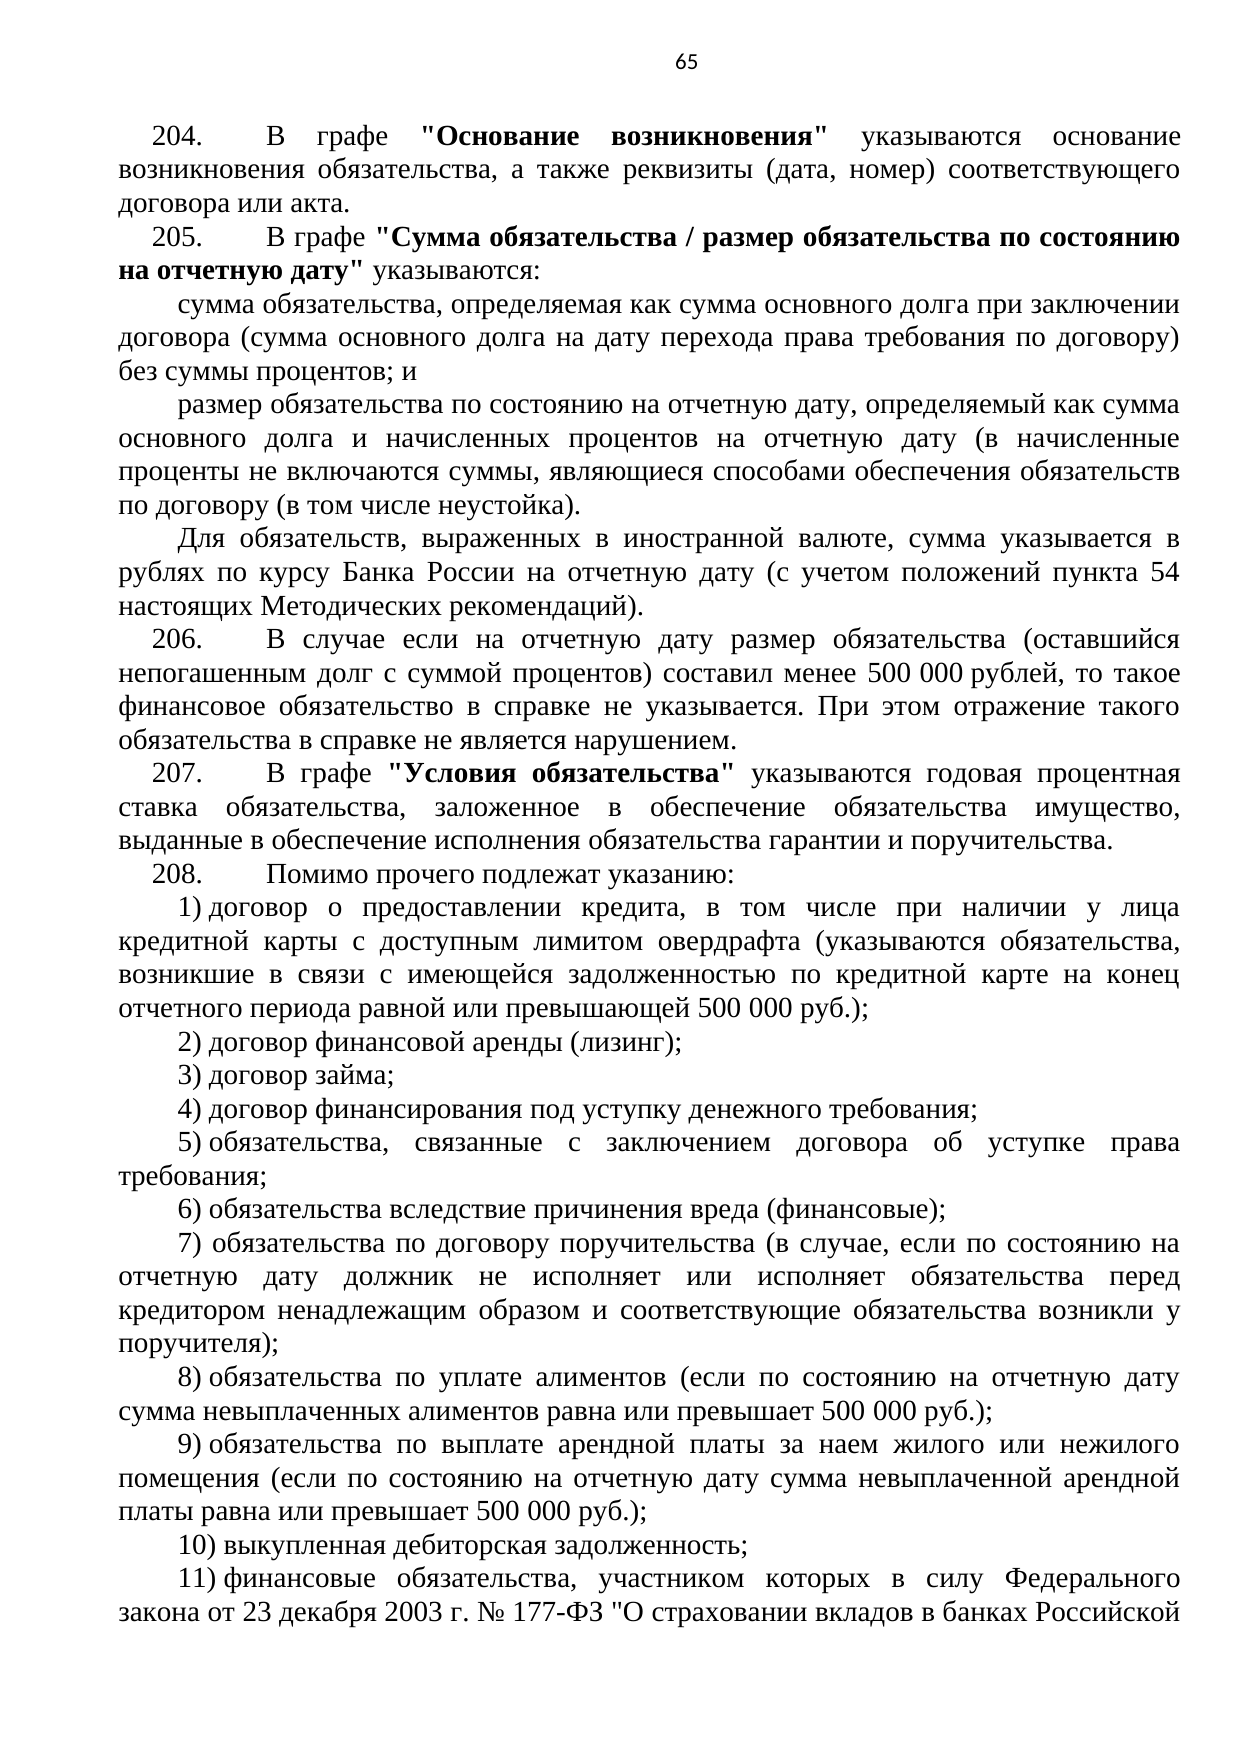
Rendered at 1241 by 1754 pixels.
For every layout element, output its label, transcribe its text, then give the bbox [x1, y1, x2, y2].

list В графе "Сумма обязательства / размер обязательства по состоянию на отчетную дату" указываются: [118, 219, 1181, 286]
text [118, 1560, 1181, 1627]
text 10) выкупленная дебиторская задолженность; [118, 1527, 1181, 1560]
list В графе "Условия обязательства" указываются годовая процентная ставка обязательства, заложенное в обеспечение обязательства имущество, выданные в обеспечение исполнения обязательства гарантии и поручительства. [118, 755, 1181, 856]
list В графе "Основание возникновения" указываются основание возникновения обязательства, а также реквизиты (дата, номер) соответствующего договора или акта. [118, 118, 1181, 219]
list 4) договор финансирования под уступку денежного требования; [118, 1091, 1181, 1124]
text 7) обязательства по договору поручительства (в случае, если по состоянию на отчетную дату должник не исполняет или исполняет обязательства перед кредитором ненадлежащим образом и соответствующие обязательства возникли у поручителя); [118, 1225, 1181, 1359]
text 2) договор финансовой аренды (лизинг); [118, 1024, 1181, 1057]
list сумма обязательства, определяемая как сумма основного долга при заключении договора (сумма основного долга на дату перехода права требования по договору) без суммы процентов; и [118, 286, 1181, 386]
list размер обязательства по состоянию на отчетную дату, определяемый как сумма основного долга и начисленных процентов на отчетную дату (в начисленные проценты не включаются суммы, являющиеся способами обеспечения обязательств по договору (в том числе неустойка). [118, 386, 1181, 521]
text 1) договор о предоставлении кредита, в том числе при наличии у лица кредитной карты с доступным лимитом овердрафта (указываются обязательства, возникшие в связи с имеющейся задолженностью по кредитной карте на конец отчетного периода равной или превышающей 500 000 руб.); [118, 889, 1181, 1024]
text 8) обязательства по уплате алиментов (если по состоянию на отчетную дату сумма невыплаченных алиментов равна или превышает 500 000 руб.); [118, 1359, 1181, 1426]
list 5) обязательства, связанные с заключением договора об уступке права требования; [118, 1124, 1181, 1191]
list В случае если на отчетную дату размер обязательства (оставшийся непогашенным долг с суммой процентов) составил менее 500 000 рублей, то такое финансовое обязательство в справке не указывается. При этом отражение такого обязательства в справке не является нарушением. [118, 621, 1181, 755]
text 9) обязательства по выплате арендной платы за наем жилого или нежилого помещения (если по состоянию на отчетную дату сумма невыплаченной арендной платы равна или превышает 500 000 руб.); [118, 1426, 1181, 1527]
text 6) обязательства вследствие причинения вреда (финансовые); [118, 1191, 1181, 1225]
text 3) договор займа; [118, 1057, 1181, 1091]
list Помимо прочего подлежат указанию: [118, 856, 1181, 889]
list Для обязательств, выраженных в иностранной валюте, сумма указывается в рублях по курсу Банка России на отчетную дату (с учетом положений пункта 54 настоящих Методических рекомендаций). [118, 521, 1181, 621]
